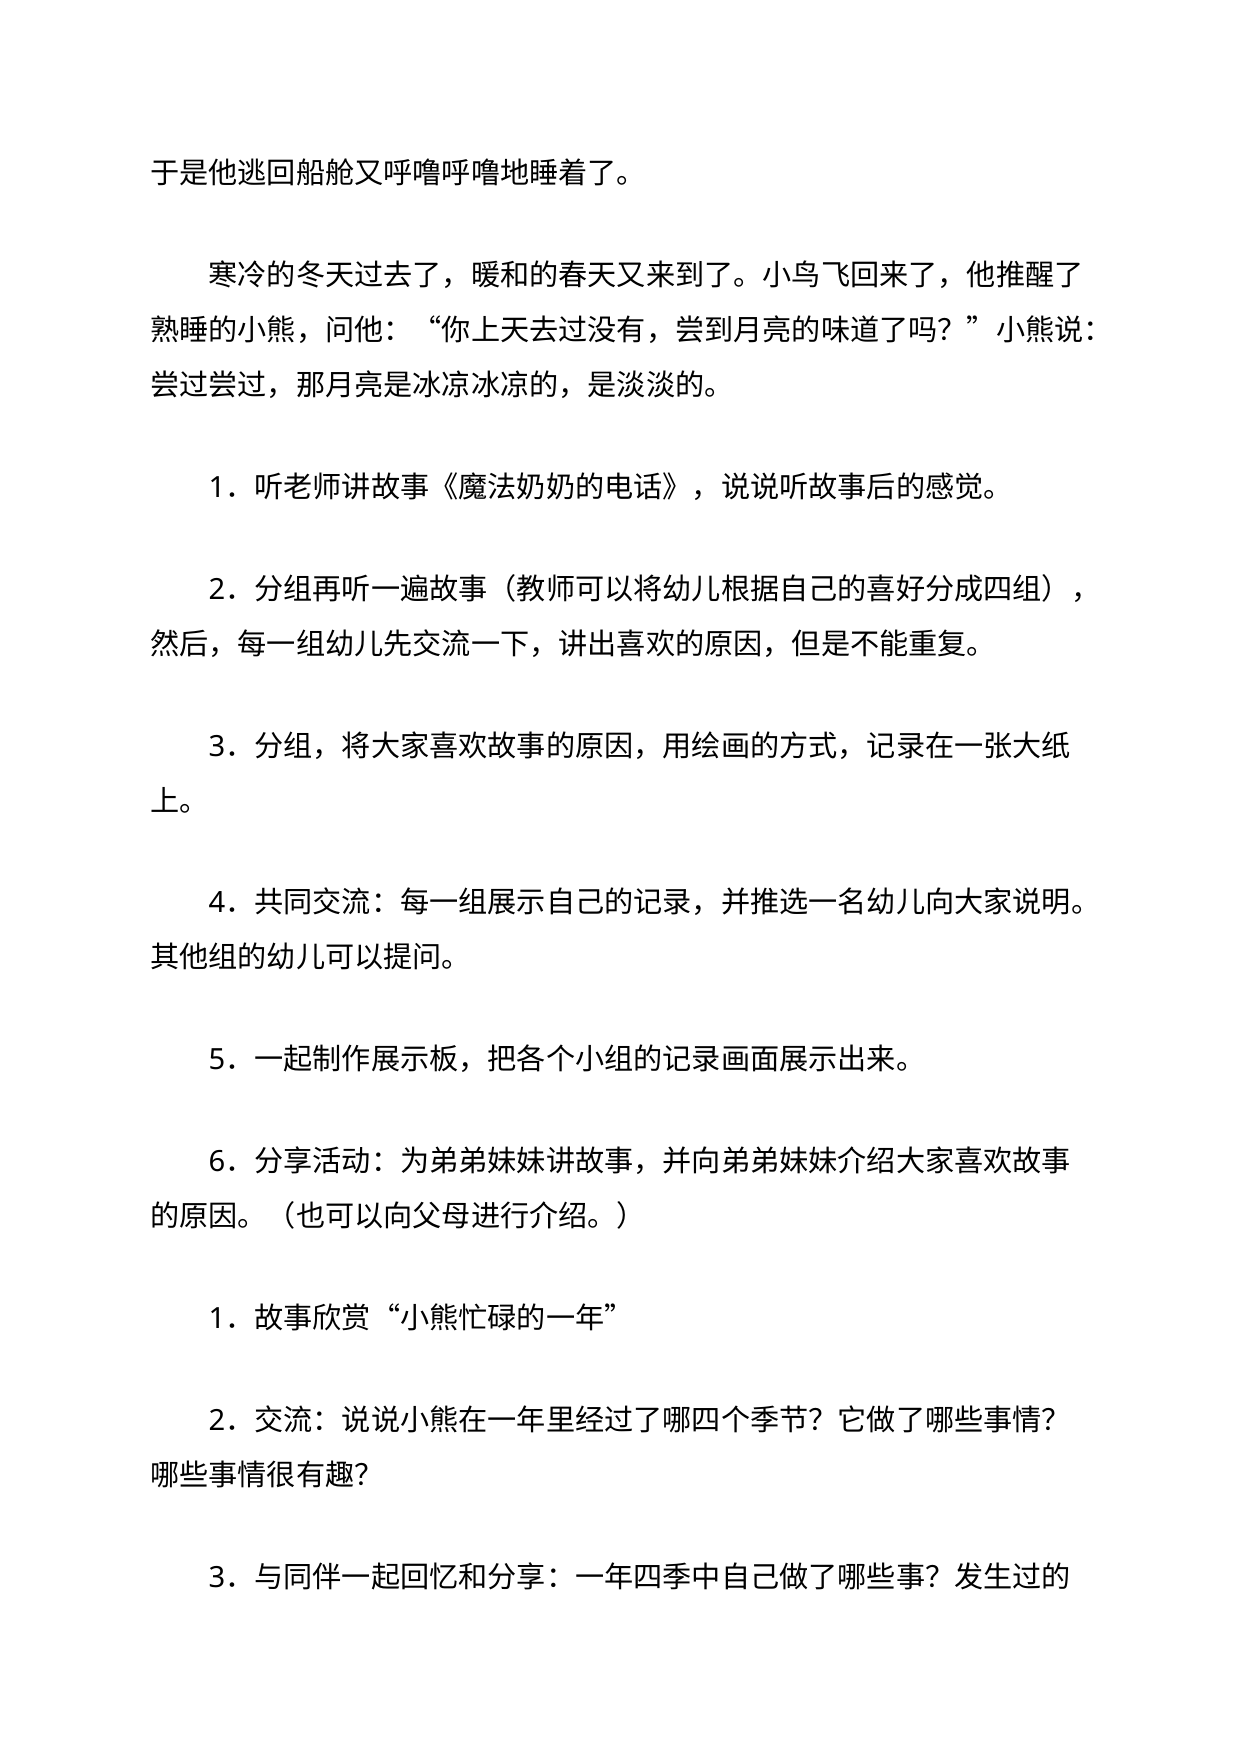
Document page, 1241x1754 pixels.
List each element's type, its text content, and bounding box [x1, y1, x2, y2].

text 2．分组再听一遍故事（教师可以将幼儿根据自己的喜好分成四组），然后，每一组幼儿先交流一下，讲出喜欢的原因，但是不能重复。 [150, 565, 1090, 663]
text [150, 1553, 1090, 1596]
text 寒冷的冬天过去了，暖和的春天又来到了。小鸟飞回来了，他推醒了熟睡的小熊，问他：“你上天去过没有，尝到月亮的味道了吗？”小熊说：尝过尝过，那月亮是冰凉冰凉的，是淡淡的。 [150, 252, 1090, 404]
text 1．故事欣赏“小熊忙碌的一年” [150, 1294, 1090, 1337]
text 1．听老师讲故事《魔法奶奶的电话》，说说听故事后的感觉。 [150, 463, 1090, 506]
text 4．共同交流：每一组展示自己的记录，并推选一名幼儿向大家说明。其他组的幼儿可以提问。 [150, 879, 1090, 976]
text 5．一起制作展示板，把各个小组的记录画面展示出来。 [150, 1036, 1090, 1078]
text 2．交流：说说小熊在一年里经过了哪四个季节？它做了哪些事情？哪些事情很有趣？ [150, 1396, 1090, 1494]
text 3．分组，将大家喜欢故事的原因，用绘画的方式，记录在一张大纸上。 [150, 722, 1090, 819]
text 6．分享活动：为弟弟妹妹讲故事，并向弟弟妹妹介绍大家喜欢故事的原因。（也可以向父母进行介绍。） [150, 1138, 1090, 1235]
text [150, 150, 1090, 192]
